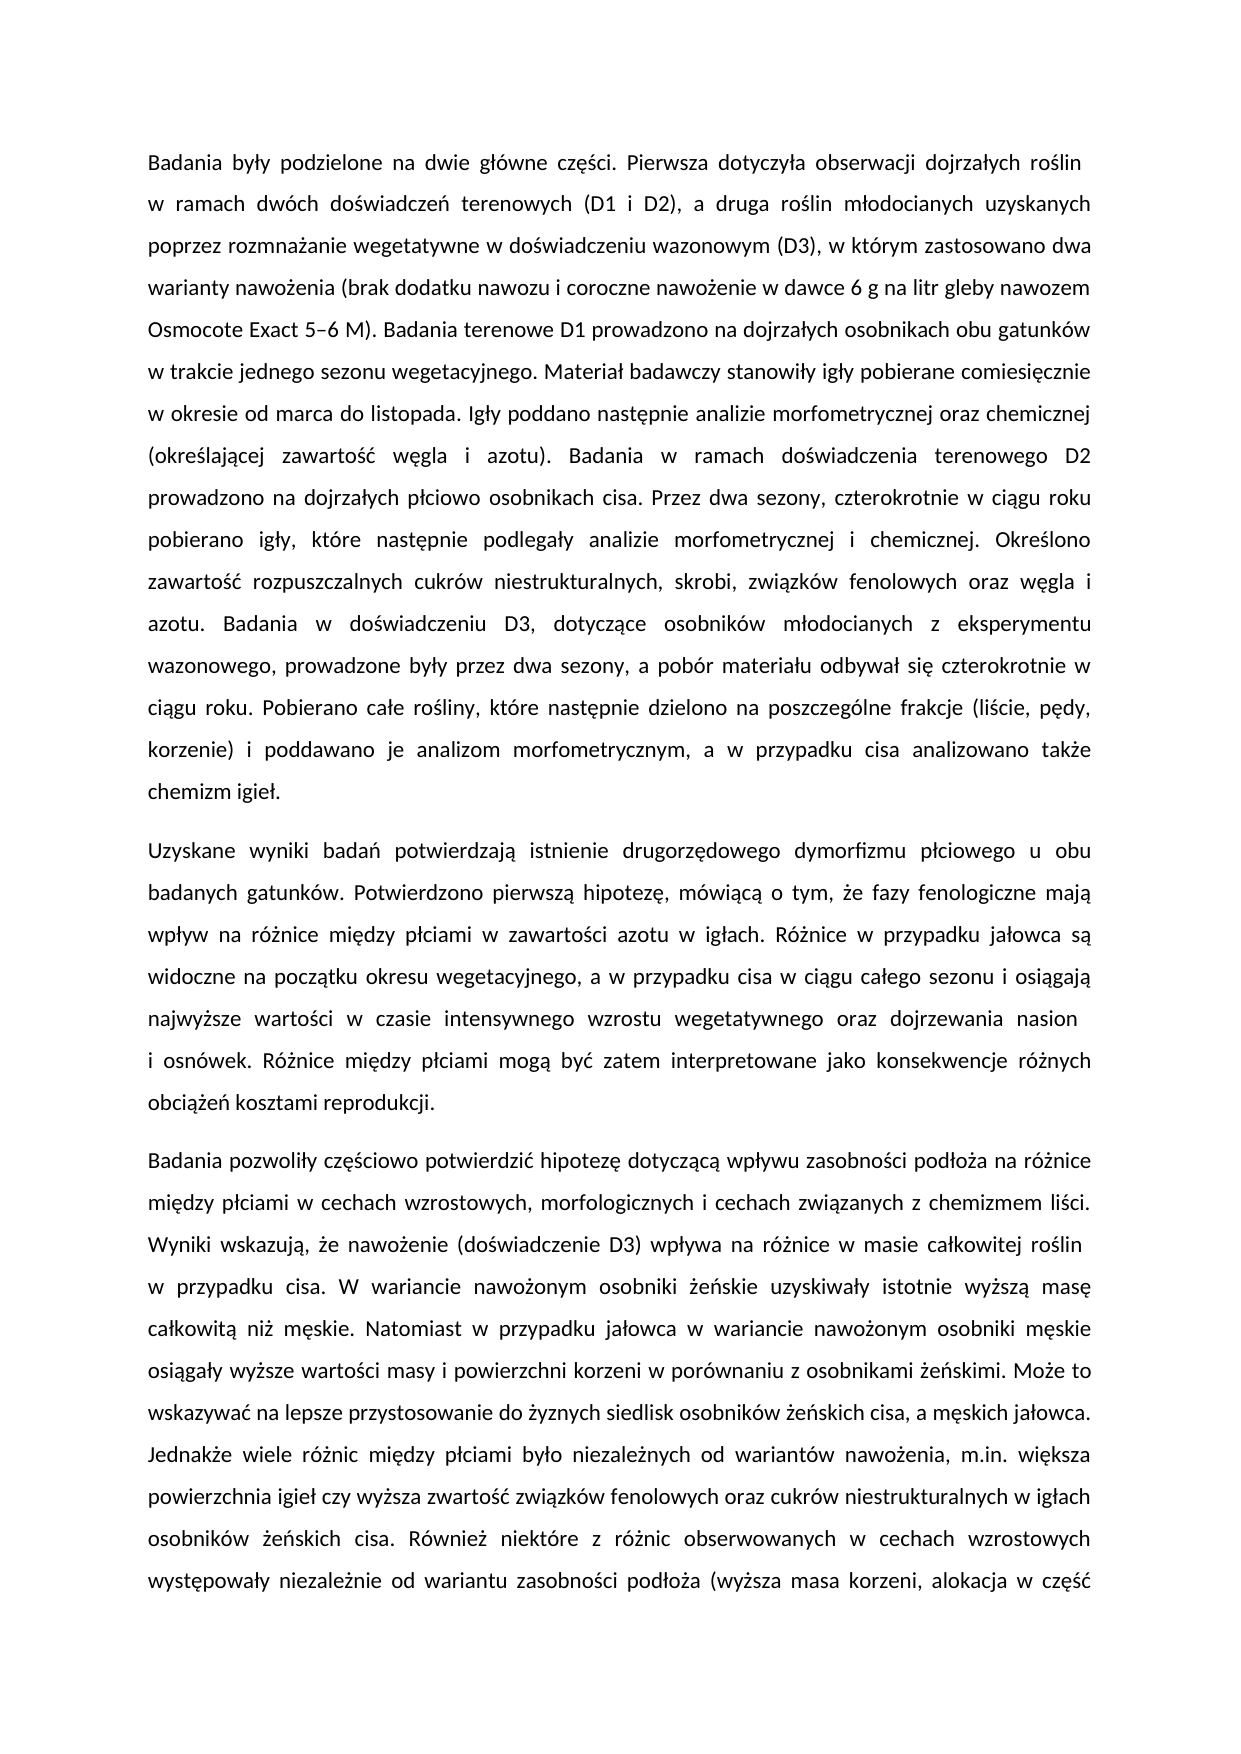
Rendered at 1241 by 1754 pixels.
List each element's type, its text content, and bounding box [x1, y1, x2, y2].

text Badania były podzielone na dwie główne części. Pierwsza dotyczyła obserwacji dojrzałych roślin w ramach dwóch doświadczeń terenowych (D1 i D2), a druga roślin młodocianych uzyskanych poprzez rozmnażanie wegetatywne w doświadczeniu wazonowym (D3), w którym zastosowano dwa warianty nawożenia (brak dodatku nawozu i coroczne nawożenie w dawce 6 g na litr gleby nawozem Osmocote Exact 5–6 M). Badania terenowe D1 prowadzono na dojrzałych osobnikach obu gatunków w trakcie jednego sezonu wegetacyjnego. Materiał badawczy stanowiły igły pobierane comiesięcznie w okresie od marca do listopada. Igły poddano następnie analizie morfometrycznej oraz chemicznej (określającej zawartość węgla i azotu). Badania w ramach doświadczenia terenowego D2 prowadzono na dojrzałych płciowo osobnikach cisa. Przez dwa sezony, czterokrotnie w ciągu roku pobierano igły, które następnie podlegały analizie morfometrycznej i chemicznej. Określono zawartość rozpuszczalnych cukrów niestrukturalnych, skrobi, związków fenolowych oraz węgla i azotu. Badania w doświadczeniu D3, dotyczące osobników młodocianych z eksperymentu wazonowego, prowadzone były przez dwa sezony, a pobór materiału odbywał się czterokrotnie w ciągu roku. Pobierano całe rośliny, które następnie dzielono na poszczególne frakcje (liście, pędy, korzenie) i poddawano je analizom morfometrycznym, a w przypadku cisa analizowano także chemizm igieł. [148, 148, 1093, 805]
text Uzyskane wyniki badań potwierdzają istnienie drugorzędowego dymorfizmu płciowego u obu badanych gatunków. Potwierdzono pierwszą hipotezę, mówiącą o tym, że fazy fenologiczne mają wpływ na różnice między płciami w zawartości azotu w igłach. Różnice w przypadku jałowca są widoczne na początku okresu wegetacyjnego, a w przypadku cisa w ciągu całego sezonu i osiągają najwyższe wartości w czasie intensywnego wzrostu wegetatywnego oraz dojrzewania nasion i osnówek. Różnice między płciami mogą być zatem interpretowane jako konsekwencje różnych obciążeń kosztami reprodukcji. [148, 836, 1093, 1116]
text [148, 1146, 1093, 1594]
